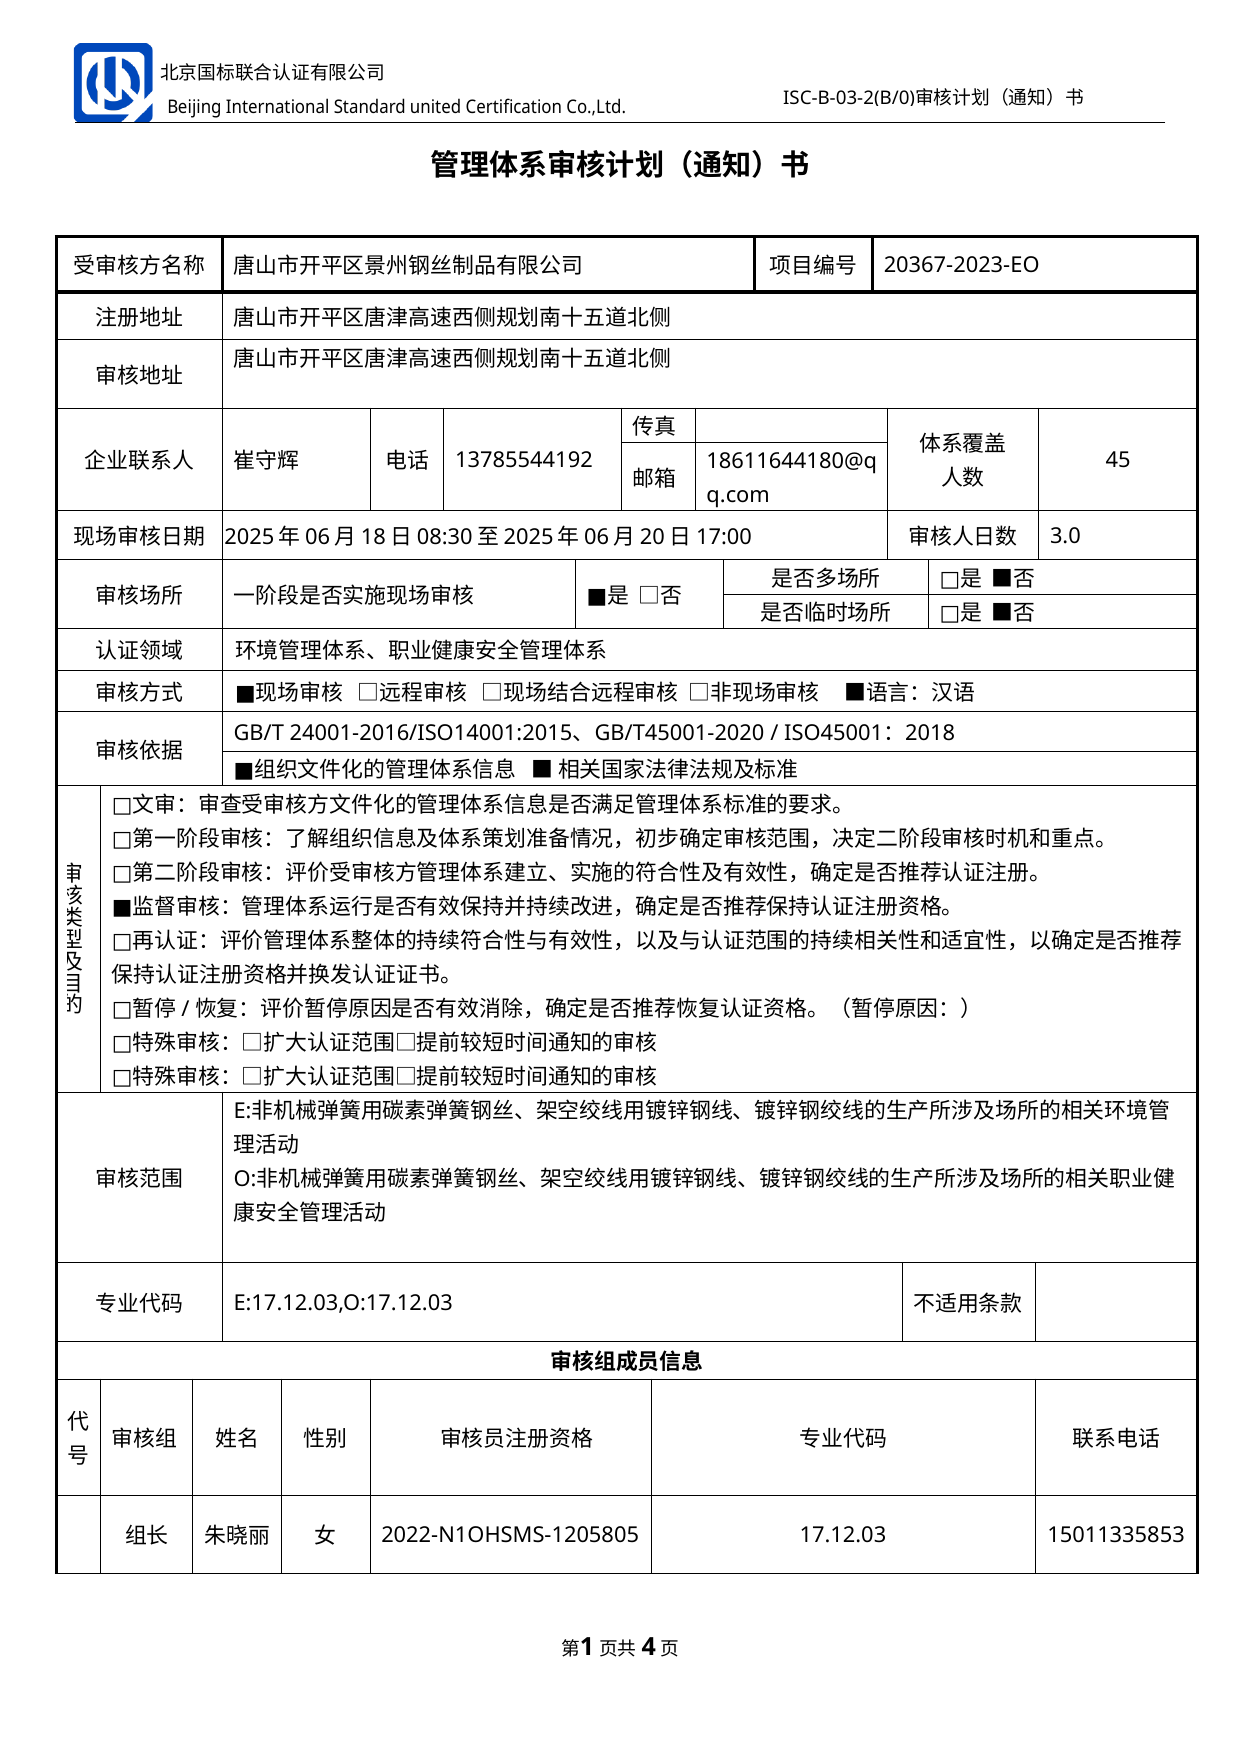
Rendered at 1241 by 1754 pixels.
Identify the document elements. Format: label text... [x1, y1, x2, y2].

table_cell 组长 [101, 1496, 192, 1572]
picture [73, 43, 153, 123]
table_cell 审核组成员信息 [58, 1342, 1196, 1378]
table_cell 性别 [282, 1380, 370, 1495]
table_cell ■现场审核 □远程审核 □现场结合远程审核 □非现场审核 ■语言：汉语 [223, 671, 1196, 711]
table_cell 审核地址 [58, 340, 222, 407]
table_cell 3.0 [1039, 511, 1196, 559]
table_cell □是 ■否 [929, 560, 1196, 593]
table_cell GB/T 24001-2016/ISO14001:2015、GB/T45001-2020 / ISO45001：2018 [223, 712, 1196, 751]
table_cell E:非机械弹簧用碳素弹簧钢丝、架空绞线用镀锌钢线、镀锌钢绞线的生产所涉及场所的相关环境管理活动 O:非机械弹簧用碳素弹簧钢丝、架空绞线用镀锌钢线、镀锌钢绞线的生产所涉及场所的相关职业健康安全管理活动 [223, 1093, 1196, 1262]
table_cell 审核员注册资格 [371, 1380, 651, 1495]
table_cell 传真 [622, 409, 695, 442]
table_cell 唐山市开平区唐津高速西侧规划南十五道北侧 [223, 294, 1196, 339]
table_cell 2025年06月18日 08:30至2025年06月20日 17:00 [223, 511, 887, 559]
table_cell 审核场所 [58, 560, 222, 628]
text 管理体系审核计划（通知）书 [75, 129, 1165, 197]
table_cell 审核类型及目的 [58, 786, 100, 1092]
table_cell 体系覆盖 人数 [888, 409, 1038, 510]
table_cell 是否多场所 [724, 560, 928, 593]
table_header 20367-2023-EO [874, 238, 1196, 290]
table_cell □是 ■否 [929, 595, 1196, 628]
table_cell 现场审核日期 [58, 511, 222, 559]
table_cell 姓名 [193, 1380, 281, 1495]
table_cell 是否临时场所 [724, 595, 928, 628]
table_cell 审核人日数 [888, 511, 1038, 559]
table_cell 专业代码 [652, 1380, 1035, 1495]
table_cell 企业联系人 [58, 409, 222, 510]
table_header 唐山市开平区景州钢丝制品有限公司 [224, 238, 753, 290]
table_cell 认证领域 [58, 629, 222, 669]
table_cell 13785544192 [444, 409, 621, 510]
table_cell [1036, 1263, 1196, 1341]
table_cell 崔守辉 [223, 409, 370, 510]
table_cell 不适用条款 [903, 1263, 1035, 1341]
table_cell 电话 [371, 409, 443, 510]
table_cell 18611644180@qq.com [696, 443, 887, 510]
table_cell 审核依据 [58, 712, 222, 785]
table_cell 注册地址 [58, 294, 222, 339]
table_cell 朱晓丽 [193, 1496, 281, 1572]
table_cell 专业代码 [58, 1263, 222, 1341]
table_cell 女 [282, 1496, 370, 1572]
table_cell 环境管理体系、职业健康安全管理体系 [223, 629, 1196, 669]
table_cell 2022-N1OHSMS-1205805 [371, 1496, 651, 1572]
table_cell 代号 [58, 1380, 100, 1495]
table_cell 邮箱 [622, 443, 695, 510]
table_cell □文审：审查受审核方文件化的管理体系信息是否满足管理体系标准的要求。 □第一阶段审核：了解组织信息及体系策划准备情况，初步确定审核范围，决定二阶段审核时机和重点。 □第二阶段审核：评价受审核方管理体系建立、实施的符合性及有效性，确定是否推荐认证注册。 ■监督审核：管理体系运行是否有效保持并持续改进，确定是否推荐保持认证注册资格。 □再认证：评价管理体系整体的持续符合性与有效性，以及与认证范围的持续相关性和适宜性，以确定是否推荐保持认证注册资格并换发认证证书。 □暂停 / 恢复：评价暂停原因是否有效消除，确定是否推荐恢复认证资格。（暂停原因：） □特殊审核：□扩大认证范围□提前较短时间通知的审核 □特殊审核：□扩大认证范围□提前较短时间通知的审核 [101, 786, 1196, 1092]
table_cell 联系电话 [1036, 1380, 1196, 1495]
table_cell [58, 1496, 100, 1572]
table_cell 一阶段是否实施现场审核 [223, 560, 575, 628]
table_cell ■是 □否 [576, 560, 723, 628]
table_cell 审核组 [101, 1380, 192, 1495]
table_cell 15011335853 [1036, 1496, 1196, 1572]
table_cell 唐山市开平区唐津高速西侧规划南十五道北侧 [223, 340, 1196, 407]
table_header 受审核方名称 [58, 238, 221, 290]
table_cell 审核方式 [58, 671, 222, 711]
table_cell ■组织文件化的管理体系信息 ■ 相关国家法律法规及标准 [223, 752, 1196, 785]
table_cell 45 [1039, 409, 1196, 510]
table_cell E:17.12.03,O:17.12.03 [223, 1263, 902, 1341]
table_cell 审核范围 [58, 1093, 222, 1262]
table_header 项目编号 [756, 238, 871, 290]
table_cell [696, 409, 887, 442]
table_cell 17.12.03 [652, 1496, 1035, 1572]
